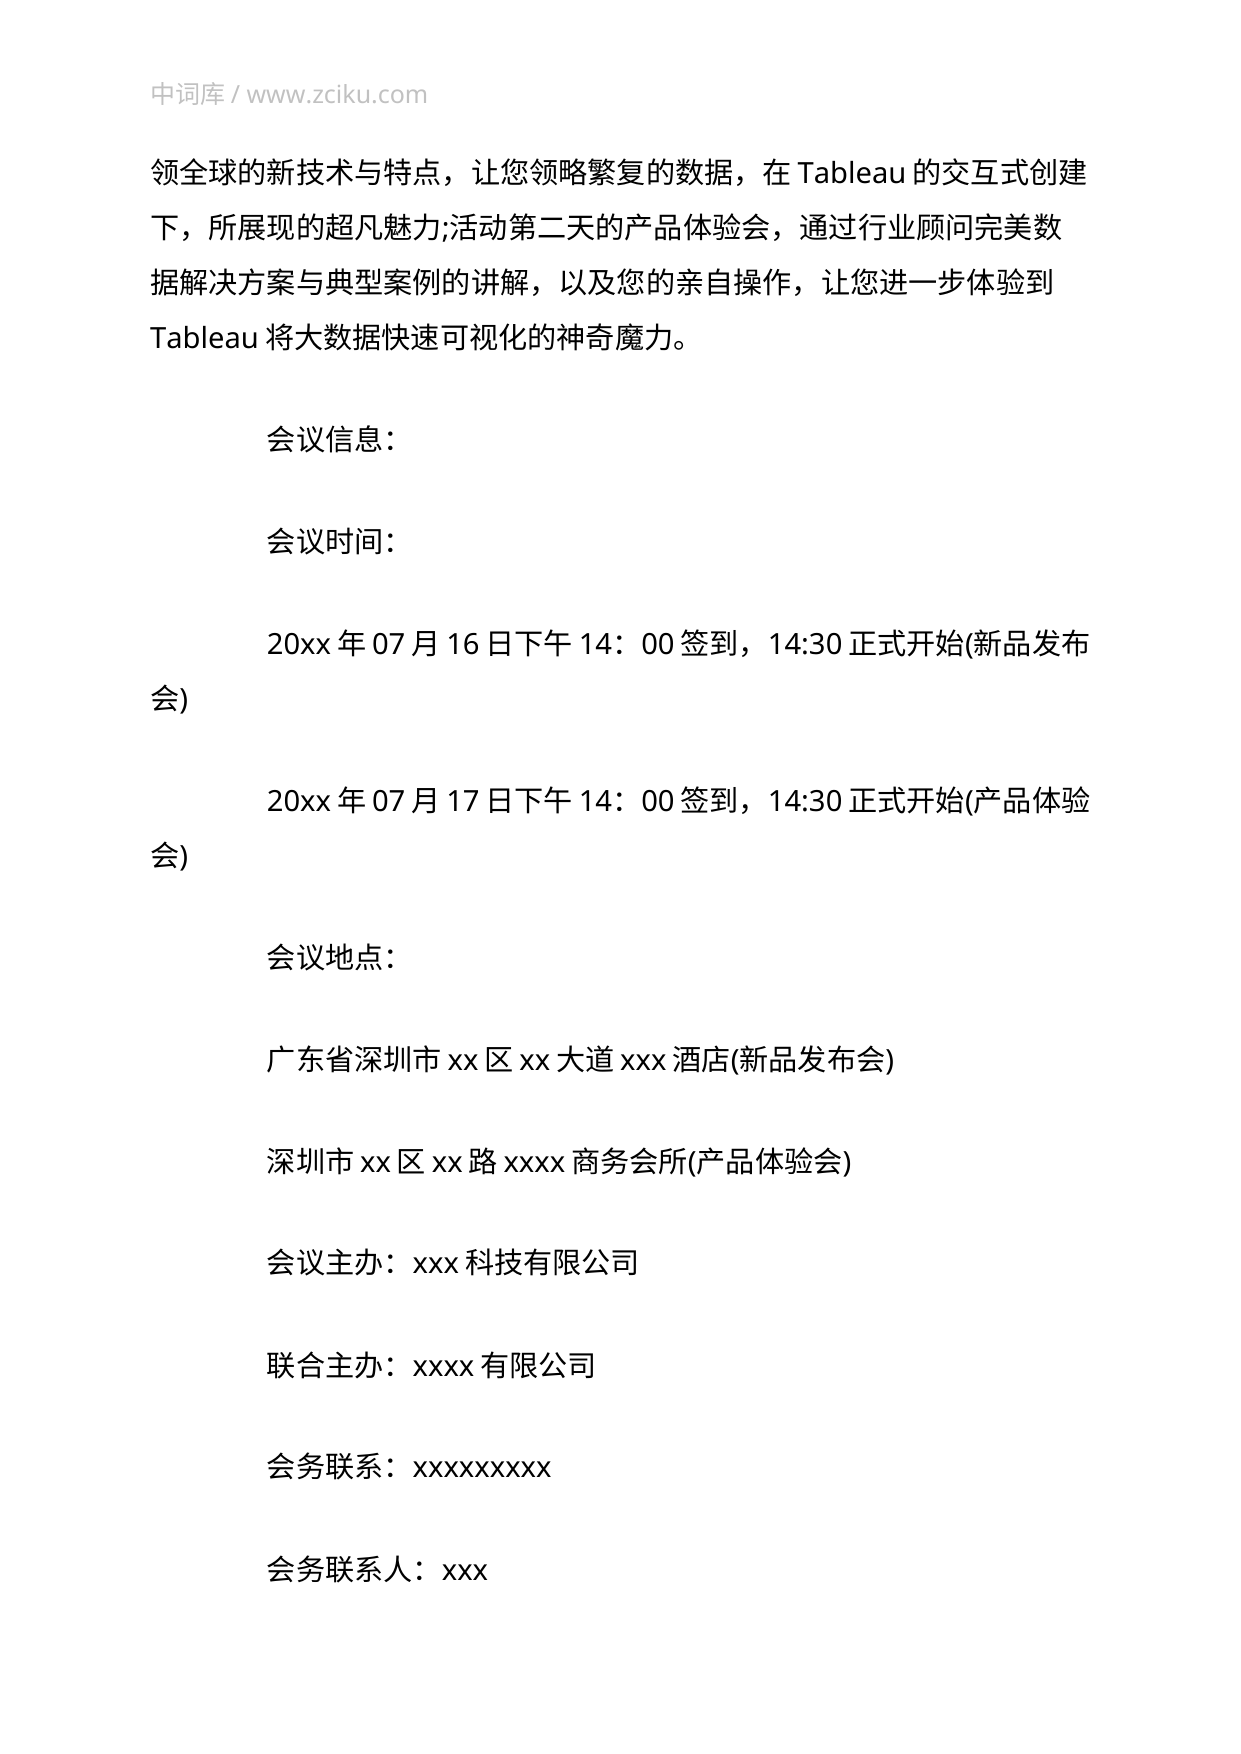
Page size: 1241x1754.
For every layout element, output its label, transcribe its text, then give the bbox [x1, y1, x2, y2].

text 会议时间： [150, 519, 1090, 561]
text 会务联系人：xxx [150, 1546, 1090, 1588]
text 会议信息： [150, 417, 1090, 459]
text 广东省深圳市xx区xx大道xxx酒店(新品发布会) [150, 1036, 1090, 1078]
text 会议主办：xxx科技有限公司 [150, 1240, 1090, 1282]
text 深圳市xx区xx路xxxx商务会所(产品体验会) [150, 1138, 1090, 1181]
text 20xx年07月17日下午14：00签到，14:30正式开始(产品体验会) [150, 777, 1090, 875]
text 20xx年07月16日下午14：00签到，14:30正式开始(新品发布会) [150, 620, 1090, 718]
text 联合主办：xxxx有限公司 [150, 1342, 1090, 1384]
text 会议地点： [150, 934, 1090, 977]
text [150, 150, 1090, 357]
text 会务联系：xxxxxxxxx [150, 1444, 1090, 1486]
